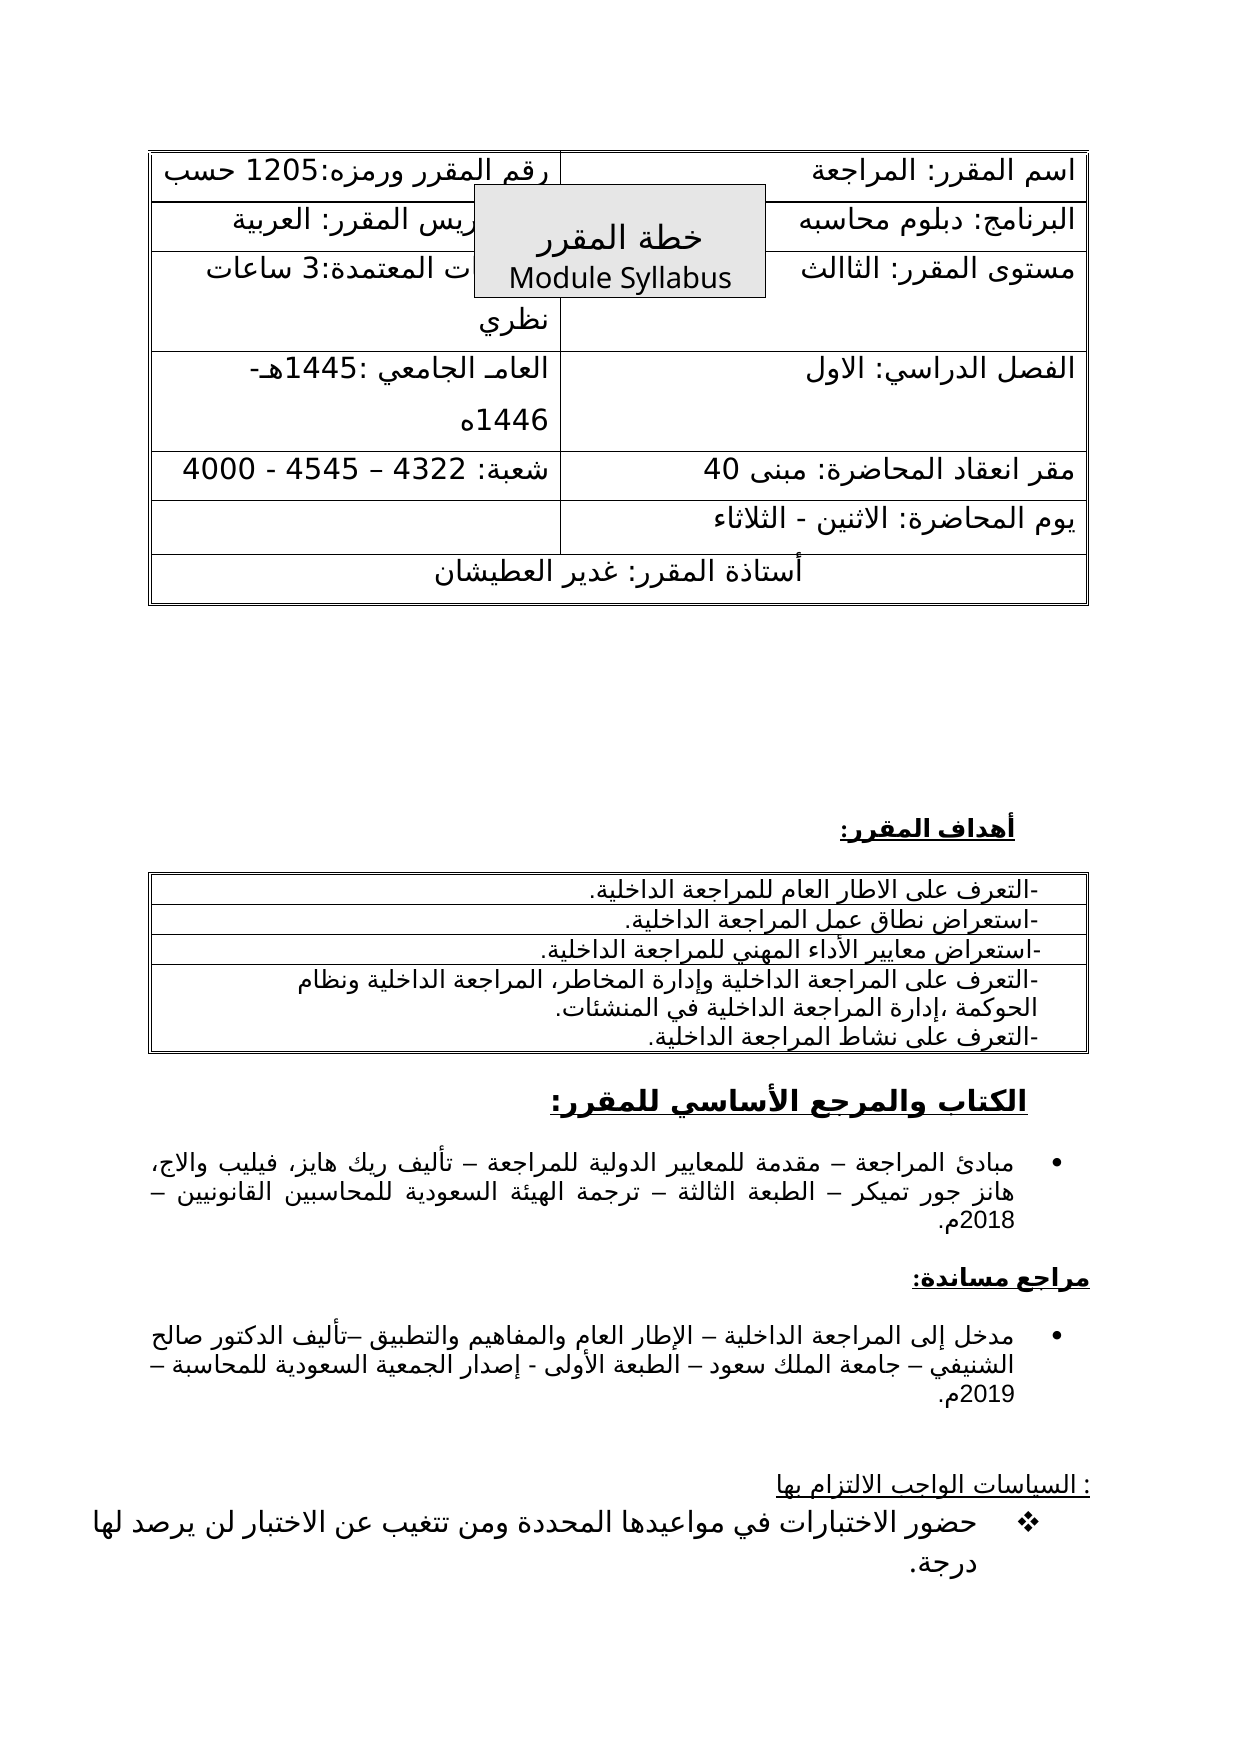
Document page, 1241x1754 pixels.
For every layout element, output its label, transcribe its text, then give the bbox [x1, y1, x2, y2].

table_header رقم المقرر ورمزه:1205 حسب [150, 153, 560, 201]
table_cell [152, 501, 560, 554]
text : السياسات الواجب الالتزام بها [150, 1467, 1090, 1501]
table_header اسم المقرر: المراجعة [561, 153, 1087, 201]
table_cell شعبة: 4322 – 4545 - 4000 [152, 452, 560, 500]
table_header -التعرف على الاطار العام للمراجعة الداخلية. [152, 875, 1086, 904]
table_cell مستوى المقرر: الثاالث [561, 252, 1086, 351]
table_cell الفصل الدراسي: الاول [561, 352, 1086, 451]
table_cell Module Syllabus [475, 257, 765, 297]
list مبادئ المراجعة – مقدمة للمعايير الدولية للمراجعة – تأليف ريك هايز، فيليب والاج، هانز جور تميكر – الطبعة الثالثة – ترجمة الهيئة السعودية للمحاسبين القانونيين – 2018م. [150, 1148, 1053, 1234]
list مدخل إلى المراجعة الداخلية – الإطار العام والمفاهيم والتطبيق –تأليف الدكتور صالح الشنيفي – جامعة الملك سعود – الطبعة الأولى - إصدار الجمعية السعودية للمحاسبة – 2019م. [150, 1321, 1053, 1407]
table_cell يوم المحاضرة: الاثنين - الثلاثاء [561, 501, 1086, 554]
table_cell أستاذة المقرر: غدير العطيشان [152, 555, 1086, 603]
table_header خطة المقرر [475, 185, 765, 257]
list حضور الاختبارات في مواعيدها المحددة ومن تتغيب عن الاختبار لن يرصد لها درجة. [150, 1501, 1090, 1581]
table_cell لغة تدريس المقرر: العربية [152, 203, 474, 251]
table_cell -التعرف على المراجعة الداخلية وإدارة المخاطر، المراجعة الداخلية ونظام الحوكمة ،إدارة المراجعة الداخلية في المنشئات. -التعرف على نشاط المراجعة الداخلية. [152, 965, 1086, 1051]
table_cell -استعراض نطاق عمل المراجعة الداخلية. [152, 905, 1086, 934]
table_cell -استعراض معايير الأداء المهني للمراجعة الداخلية. [152, 935, 1086, 963]
text الكتاب والمرجع الأساسي للمقرر: [150, 1084, 1090, 1118]
table_cell العامـ الجامعي :1445هـ-1446ه [152, 352, 560, 451]
text أهداف المقرر: [150, 814, 1090, 843]
table_cell البرنامج: دبلوم محاسبه [766, 203, 1086, 251]
text مراجع مساندة: [150, 1263, 1090, 1292]
table_cell مقر انعقاد المحاضرة: مبنى 40 [561, 452, 1086, 500]
table_cell الساعات المعتمدة:3 ساعات نظري [152, 252, 560, 351]
